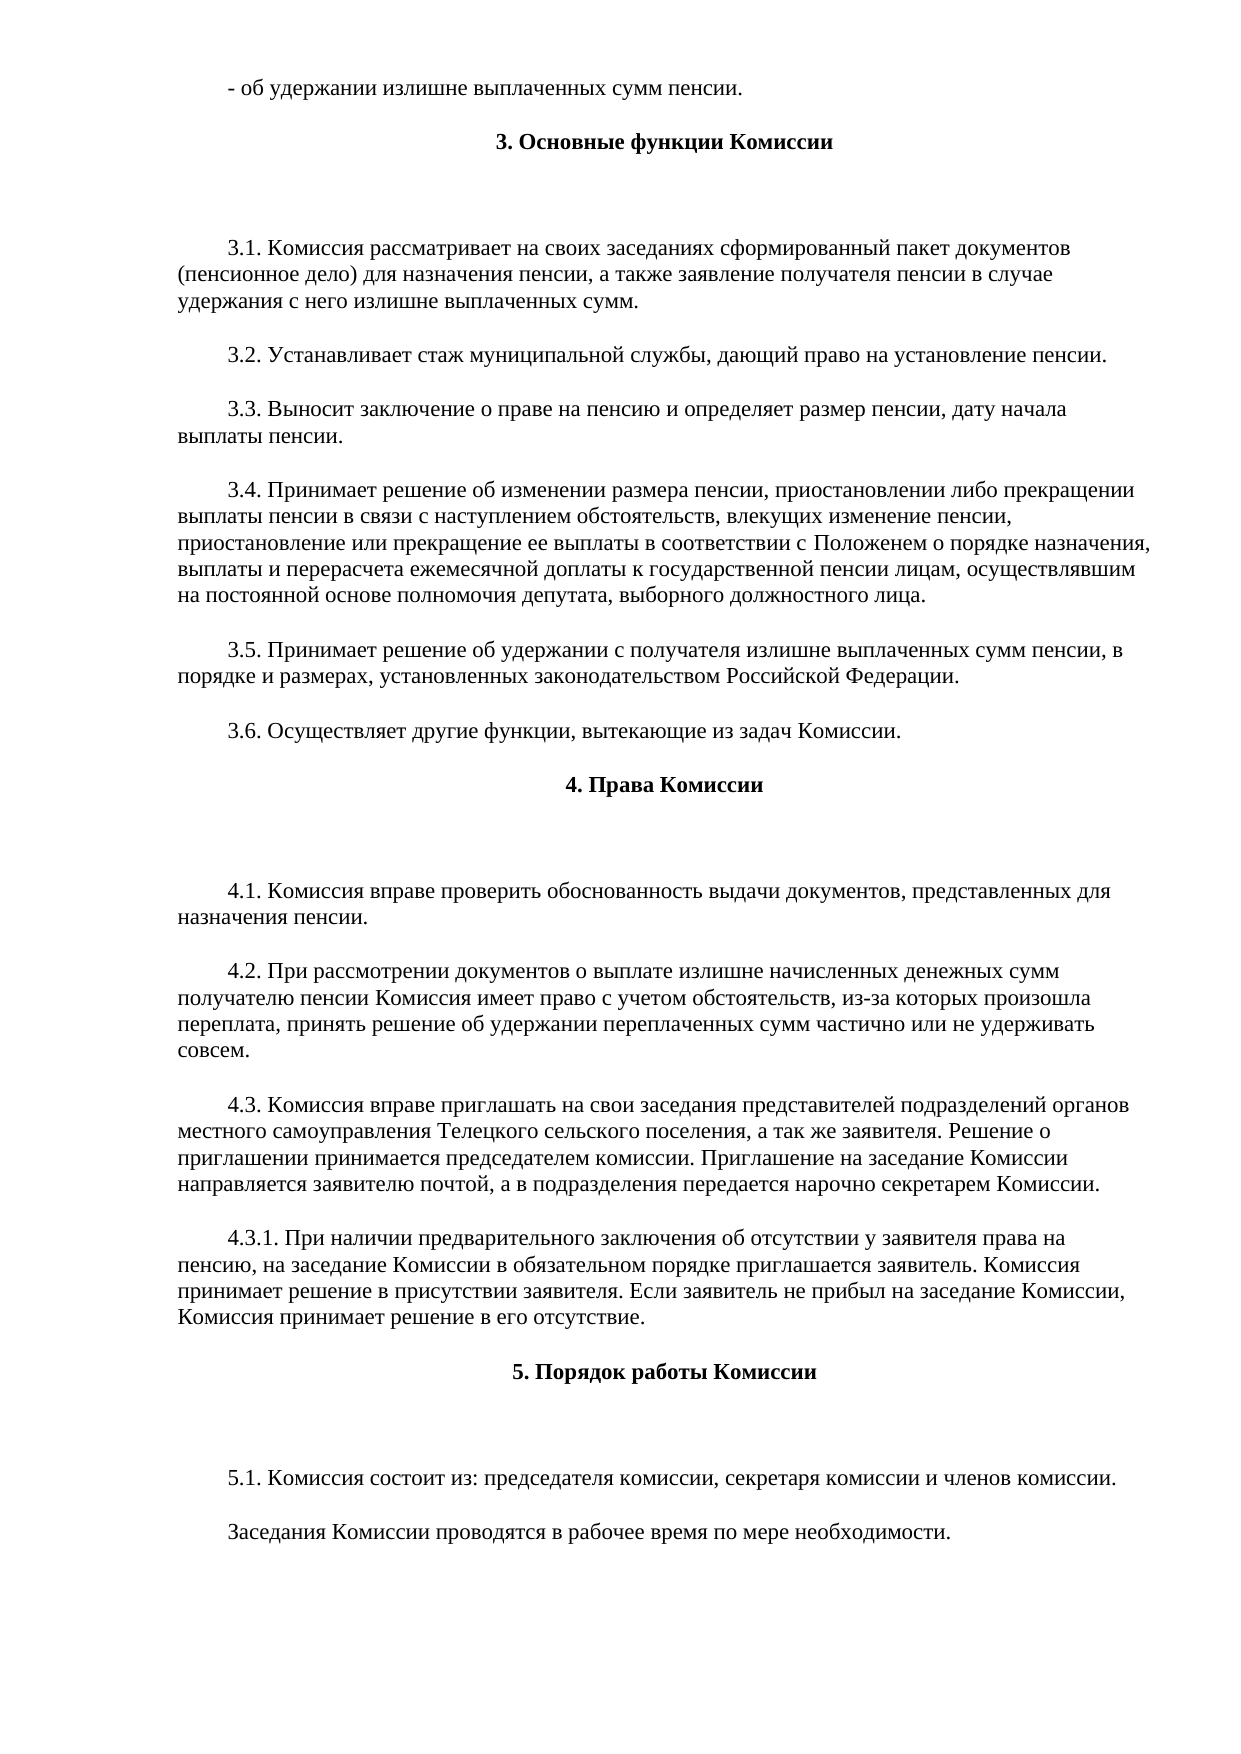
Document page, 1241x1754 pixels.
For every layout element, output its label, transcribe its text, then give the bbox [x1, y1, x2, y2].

text 3.2. Устанавливает стаж муниципальной службы, дающий право на установление пенсии. [177, 341, 1152, 395]
text 5. Порядок работы Комиссии [177, 1358, 1152, 1384]
text 3.3. Выносит заключение о праве на пенсию и определяет размер пенсии, дату начала выплаты пенсии. [177, 395, 1152, 476]
text 4.2. При рассмотрении документов о выплате излишне начисленных денежных сумм получателю пенсии Комиссия имеет право с учетом обстоятельств, из-за которых произошла переплата, принять решение об удержании переплаченных сумм частично или не удерживать совсем. [177, 957, 1152, 1091]
text 5.1. Комиссия состоит из: председателя комиссии, секретаря комиссии и членов комиссии. [177, 1463, 1152, 1518]
text 3.4. Принимает решение об изменении размера пенсии, приостановлении либо прекращении выплаты пенсии в связи с наступлением обстоятельств, влекущих изменение пенсии, приостановление или прекращение ее выплаты в соответствии с Положенем о порядке назначения, выплаты и перерасчета ежемесячной доплаты к государственной пенсии лицам, осуществлявшим на постоянной основе полномочия депутата, выборного должностного лица. [177, 476, 1152, 636]
text 3.5. Принимает решение об удержании с получателя излишне выплаченных сумм пенсии, в порядке и размерах, установленных законодательством Российской Федерации. [177, 636, 1152, 717]
text 4.1. Комиссия вправе проверить обоснованность выдачи документов, представленных для назначения пенсии. [177, 877, 1152, 957]
text 4. Права Комиссии [177, 771, 1152, 797]
text 3.1. Комиссия рассматривает на своих заседаниях сформированный пакет документов (пенсионное дело) для назначения пенсии, а также заявление получателя пенсии в случае удержания с него излишне выплаченных сумм. [177, 234, 1152, 341]
text Заседания Комиссии проводятся в рабочее время по мере необходимости. [177, 1518, 1152, 1572]
text 4.3. Комиссия вправе приглашать на свои заседания представителей подразделений органов местного самоуправления Телецкого сельского поселения, а так же заявителя. Решение о приглашении принимается председателем комиссии. Приглашение на заседание Комиссии направляется заявителю почтой, а в подразделения передается нарочно секретарем Комиссии. [177, 1091, 1152, 1224]
text - об удержании излишне выплаченных сумм пенсии. [177, 74, 1152, 128]
text 3.6. Осуществляет другие функции, вытекающие из задач Комиссии. [177, 717, 1152, 771]
text 4.3.1. При наличии предварительного заключения об отсутствии у заявителя права на пенсию, на заседание Комиссии в обязательном порядке приглашается заявитель. Комиссия принимает решение в присутствии заявителя. Если заявитель не прибыл на заседание Комиссии, Комиссия принимает решение в его отсутствие. [177, 1224, 1152, 1358]
text 3. Основные функции Комиссии [177, 128, 1152, 154]
